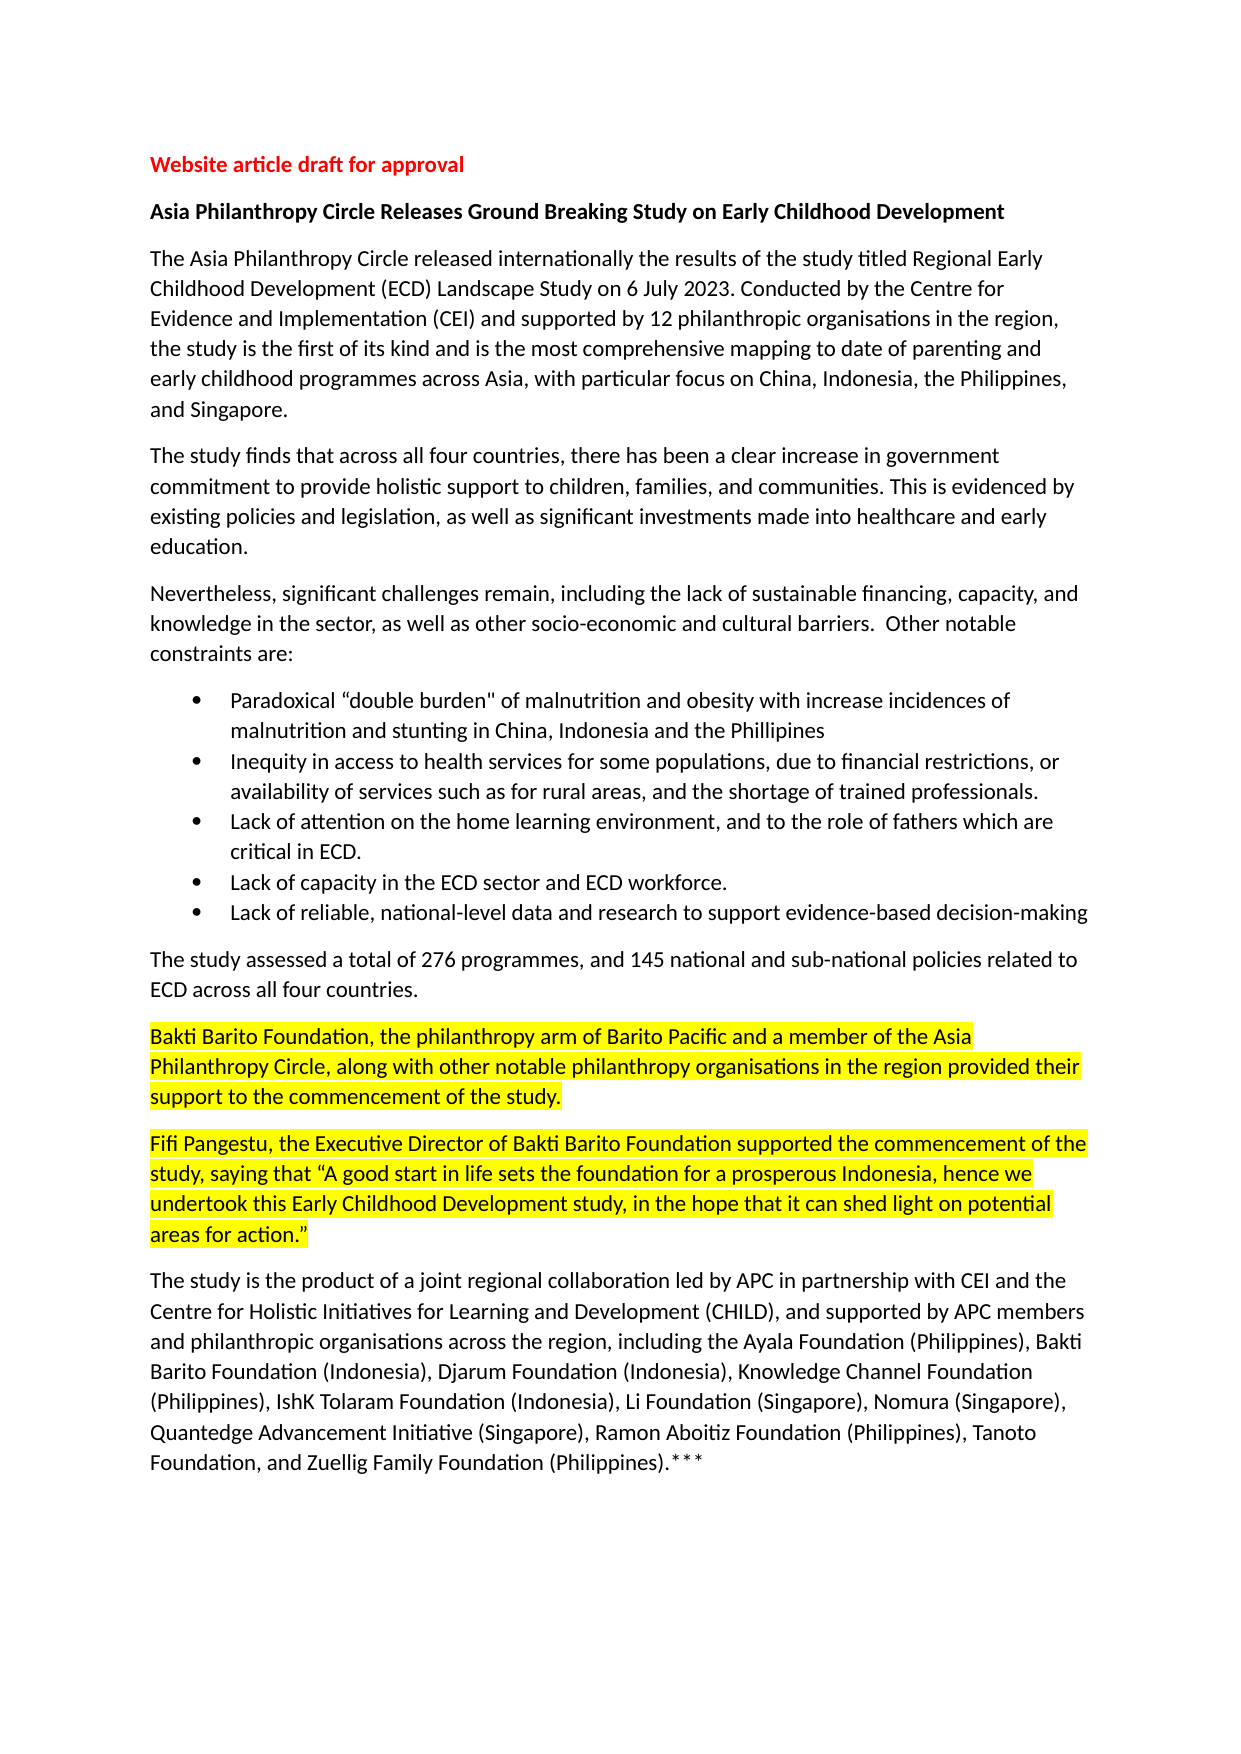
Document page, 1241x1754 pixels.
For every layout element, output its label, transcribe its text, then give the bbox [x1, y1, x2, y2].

text The study assessed a total of 276 programmes, and 145 national and sub-national policies related to ECD across all four countries. [150, 945, 1090, 1003]
list Lack of reliable, national-level data and research to support evidence-based decision-making [193, 898, 1090, 926]
list Paradoxical “double burden" of malnutrition and obesity with increase incidences of malnutrition and stunting in China, Indonesia and the Phillipines [193, 686, 1090, 745]
text Asia Philanthropy Circle Releases Ground Breaking Study on Early Childhood Development [150, 197, 1090, 225]
text The Asia Philanthropy Circle released internationally the results of the study titled Regional Early Childhood Development (ECD) Landscape Study on 6 July 2023. Conducted by the Centre for Evidence and Implementation (CEI) and supported by 12 philanthropic organisations in the region, the study is the first of its kind and is the most comprehensive mapping to date of parenting and early childhood programmes across Asia, with particular focus on China, Indonesia, the Philippines, and Singapore. [150, 244, 1090, 423]
list Lack of attention on the home learning environment, and to the role of fathers which are critical in ECD. [193, 807, 1090, 866]
text Bakti Barito Foundation, the philanthropy arm of Barito Pacific and a member of the Asia Philanthropy Circle, along with other notable philanthropy organisations in the region provided their support to the commencement of the study. [150, 1022, 1090, 1110]
text The study finds that across all four countries, there has been a clear increase in government commitment to provide holistic support to children, families, and communities. This is evidenced by existing policies and legislation, as well as significant investments made into healthcare and early education. [150, 442, 1090, 560]
list Inequity in access to health services for some populations, due to financial restrictions, or availability of services such as for rural areas, and the shortage of trained professionals. [193, 747, 1090, 805]
text Website article draft for approval [150, 150, 1090, 178]
text Nevertheless, significant challenges remain, including the lack of sustainable financing, capacity, and knowledge in the sector, as well as other socio-economic and cultural barriers. Other notable constraints are: [150, 579, 1090, 668]
list Lack of capacity in the ECD sector and ECD workforce. [193, 868, 1090, 896]
text The study is the product of a joint regional collaboration led by APC in partnership with CEI and the Centre for Holistic Initiatives for Learning and Development (CHILD), and supported by APC members and philanthropic organisations across the region, including the Ayala Foundation (Philippines), Bakti Barito Foundation (Indonesia), Djarum Foundation (Indonesia), Knowledge Channel Foundation (Philippines), IshK Tolaram Foundation (Indonesia), Li Foundation (Singapore), Nomura (Singapore), Quantedge Advancement Initiative (Singapore), Ramon Aboitiz Foundation (Philippines), Tanoto Foundation, and Zuellig Family Foundation (Philippines).*** [150, 1267, 1090, 1476]
text Fifi Pangestu, the Executive Director of Bakti Barito Foundation supported the commencement of the study, saying that “A good start in life sets the foundation for a prosperous Indonesia, hence we undertook this Early Childhood Development study, in the hope that it can shed light on potential areas for action.” [150, 1129, 1090, 1248]
